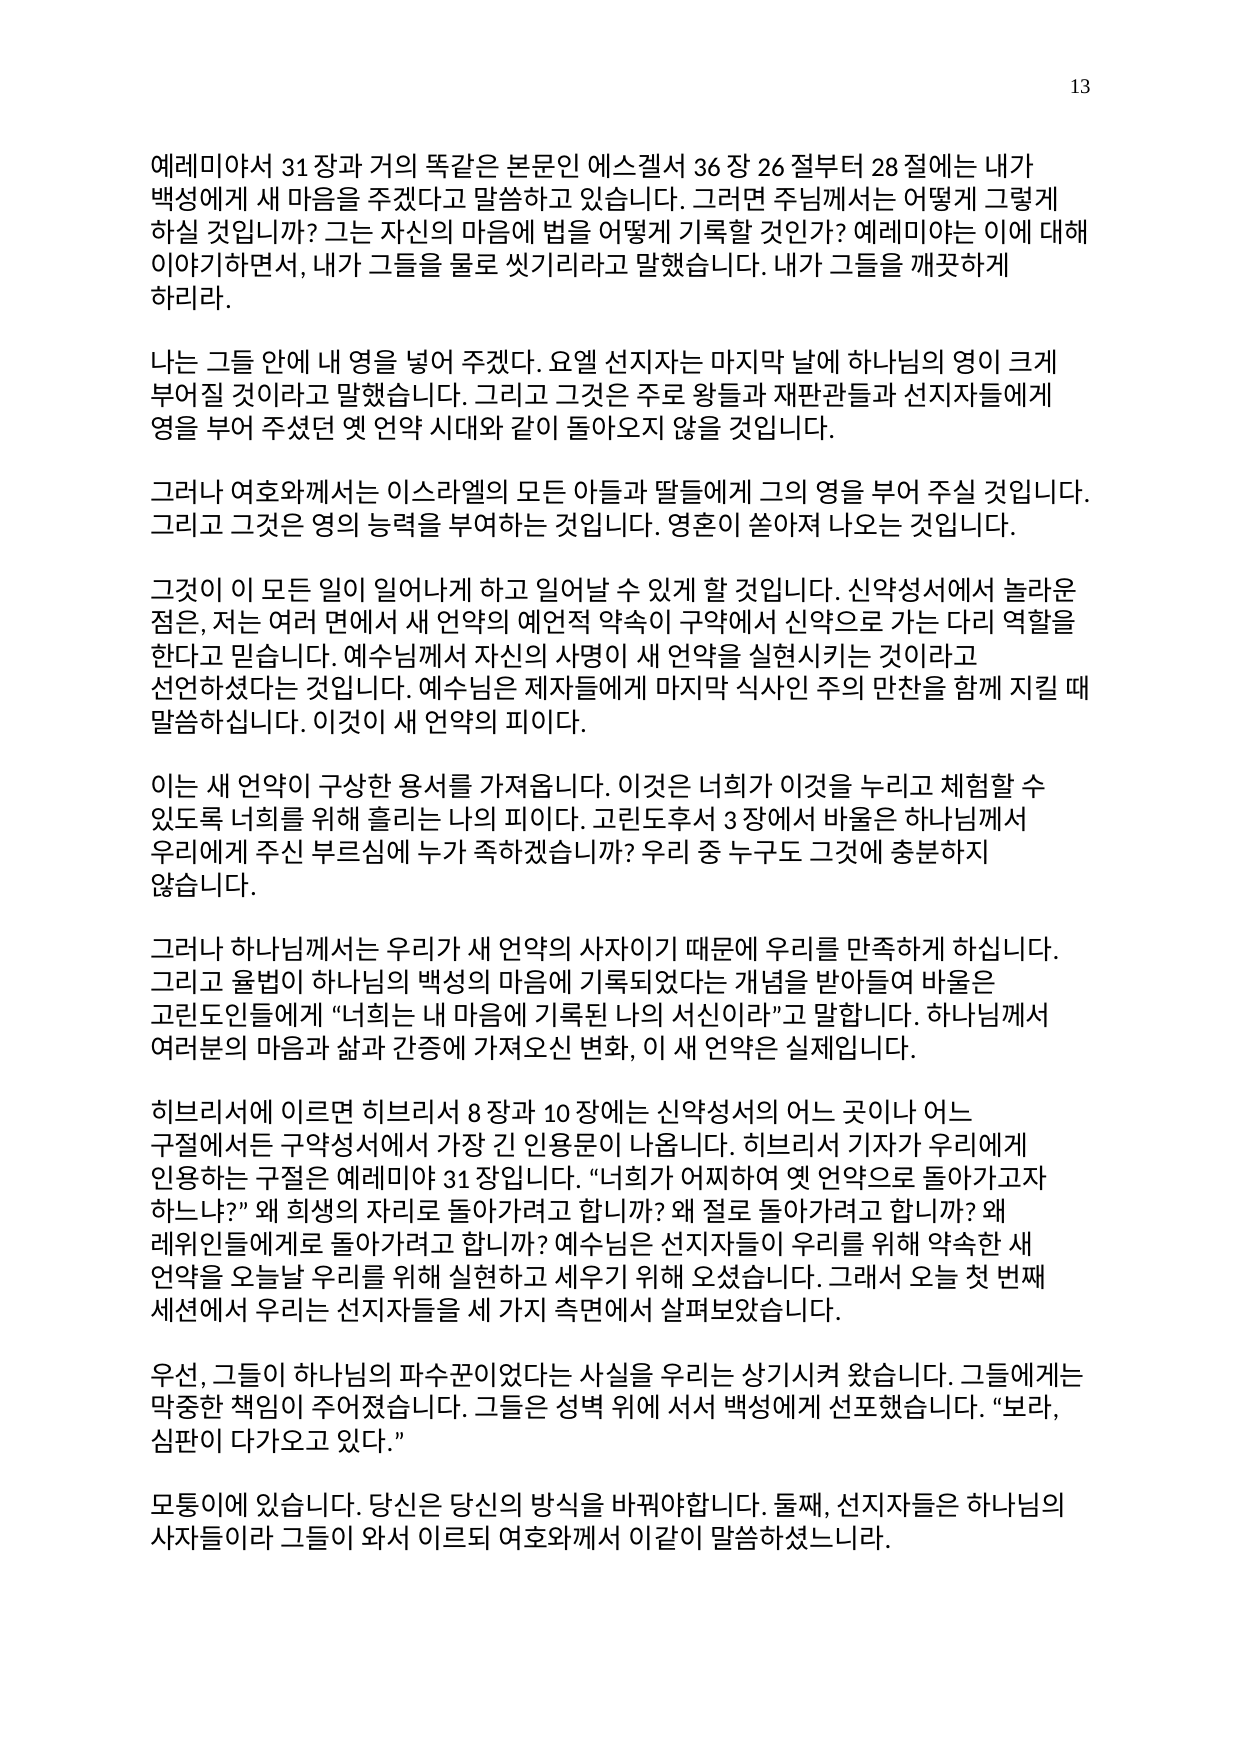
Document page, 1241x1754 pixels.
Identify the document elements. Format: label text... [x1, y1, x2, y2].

text 히브리서에 이르면 히브리서 8장과 10장에는 신약성서의 어느 곳이나 어느 구절에서든 구약성서에서 가장 긴 인용문이 나옵니다. 히브리서 기자가 우리에게 인용하는 구절은 예레미야 31장입니다. “너희가 어찌하여 옛 언약으로 돌아가고자 하느냐?” 왜 희생의 자리로 돌아가려고 합니까? 왜 절로 돌아가려고 합니까? 왜 레위인들에게로 돌아가려고 합니까? 예수님은 선지자들이 우리를 위해 약속한 새 언약을 오늘날 우리를 위해 실현하고 세우기 위해 오셨습니다. 그래서 오늘 첫 번째 세션에서 우리는 선지자들을 세 가지 측면에서 살펴보았습니다. [150, 1096, 1090, 1327]
text 우선, 그들이 하나님의 파수꾼이었다는 사실을 우리는 상기시켜 왔습니다. 그들에게는 막중한 책임이 주어졌습니다. 그들은 성벽 위에 서서 백성에게 선포했습니다. “보라, 심판이 다가오고 있다.” [150, 1359, 1090, 1458]
text 나는 그들 안에 내 영을 넣어 주겠다. 요엘 선지자는 마지막 날에 하나님의 영이 크게 부어질 것이라고 말했습니다. 그리고 그것은 주로 왕들과 재판관들과 선지자들에게 영을 부어 주셨던 옛 언약 시대와 같이 돌아오지 않을 것입니다. [150, 346, 1090, 445]
text 그러나 하나님께서는 우리가 새 언약의 사자이기 때문에 우리를 만족하게 하십니다. 그리고 율법이 하나님의 백성의 마음에 기록되었다는 개념을 받아들여 바울은 고린도인들에게 “너희는 내 마음에 기록된 나의 서신이라”고 말합니다. 하나님께서 여러분의 마음과 삶과 간증에 가져오신 변화, 이 새 언약은 실제입니다. [150, 933, 1090, 1065]
text 그러나 여호와께서는 이스라엘의 모든 아들과 딸들에게 그의 영을 부어 주실 것입니다. 그리고 그것은 영의 능력을 부여하는 것입니다. 영혼이 쏟아져 나오는 것입니다. [150, 476, 1090, 542]
text 이는 새 언약이 구상한 용서를 가져옵니다. 이것은 너희가 이것을 누리고 체험할 수 있도록 너희를 위해 흘리는 나의 피이다. 고린도후서 3장에서 바울은 하나님께서 우리에게 주신 부르심에 누가 족하겠습니까? 우리 중 누구도 그것에 충분하지 않습니다. [150, 770, 1090, 902]
text 모퉁이에 있습니다. 당신은 당신의 방식을 바꿔야합니다. 둘째, 선지자들은 하나님의 사자들이라 그들이 와서 이르되 여호와께서 이같이 말씀하셨느니라. [150, 1489, 1090, 1555]
text 그것이 이 모든 일이 일어나게 하고 일어날 수 있게 할 것입니다. 신약성서에서 놀라운 점은, 저는 여러 면에서 새 언약의 예언적 약속이 구약에서 신약으로 가는 다리 역할을 한다고 믿습니다. 예수님께서 자신의 사명이 새 언약을 실현시키는 것이라고 선언하셨다는 것입니다. 예수님은 제자들에게 마지막 식사인 주의 만찬을 함께 지킬 때 말씀하십니다. 이것이 새 언약의 피이다. [150, 574, 1090, 739]
text 예레미야서 31장과 거의 똑같은 본문인 에스겔서 36장 26절부터 28절에는 내가 백성에게 새 마음을 주겠다고 말씀하고 있습니다. 그러면 주님께서는 어떻게 그렇게 하실 것입니까? 그는 자신의 마음에 법을 어떻게 기록할 것인가? 예레미야는 이에 대해 이야기하면서, 내가 그들을 물로 씻기리라고 말했습니다. 내가 그들을 깨끗하게 하리라. [150, 150, 1090, 315]
